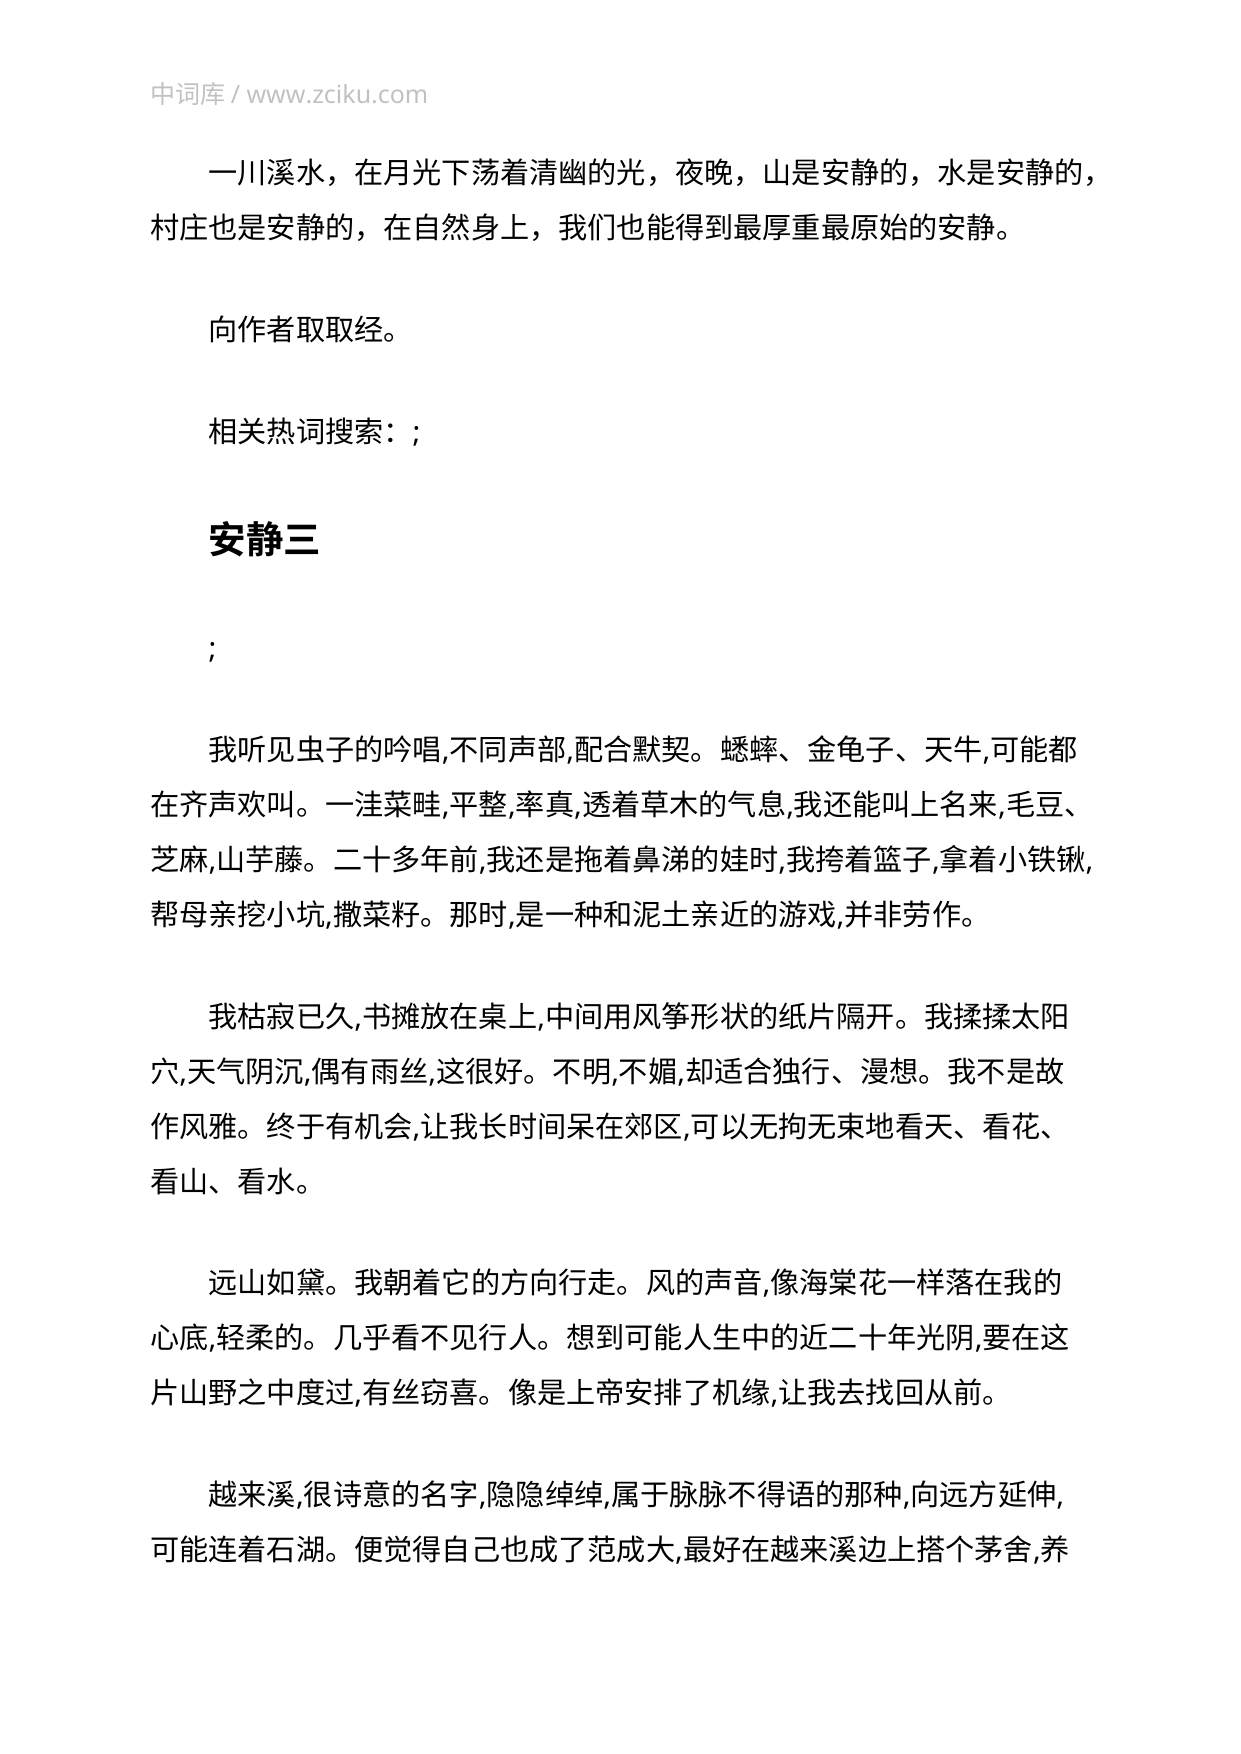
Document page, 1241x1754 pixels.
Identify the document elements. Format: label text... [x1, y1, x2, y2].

text 我枯寂已久,书摊放在桌上,中间用风筝形状的纸片隔开。我揉揉太阳穴,天气阴沉,偶有雨丝,这很好。不明,不媚,却适合独行、漫想。我不是故作风雅。终于有机会,让我长时间呆在郊区,可以无拘无束地看天、看花、看山、看水。 [150, 993, 1090, 1201]
text 我听见虫子的吟唱,不同声部,配合默契。蟋蟀、金龟子、天牛,可能都在齐声欢叫。一洼菜畦,平整,率真,透着草木的气息,我还能叫上名来,毛豆、芝麻,山芋藤。二十多年前,我还是拖着鼻涕的娃时,我挎着篮子,拿着小铁锹,帮母亲挖小坑,撒菜籽。那时,是一种和泥土亲近的游戏,并非劳作。 [150, 726, 1090, 934]
text 远山如黛。我朝着它的方向行走。风的声音,像海棠花一样落在我的心底,轻柔的。几乎看不见行人。想到可能人生中的近二十年光阴,要在这片山野之中度过,有丝窃喜。像是上帝安排了机缘,让我去找回从前。 [150, 1260, 1090, 1412]
text 安静三 [150, 510, 1090, 565]
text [150, 1472, 1090, 1569]
text ; [150, 628, 1090, 667]
text 向作者取取经。 [150, 307, 1090, 349]
text 相关热词搜索：; [150, 408, 1090, 451]
text 一川溪水，在月光下荡着清幽的光，夜晚，山是安静的，水是安静的，村庄也是安静的，在自然身上，我们也能得到最厚重最原始的安静。 [150, 150, 1090, 247]
